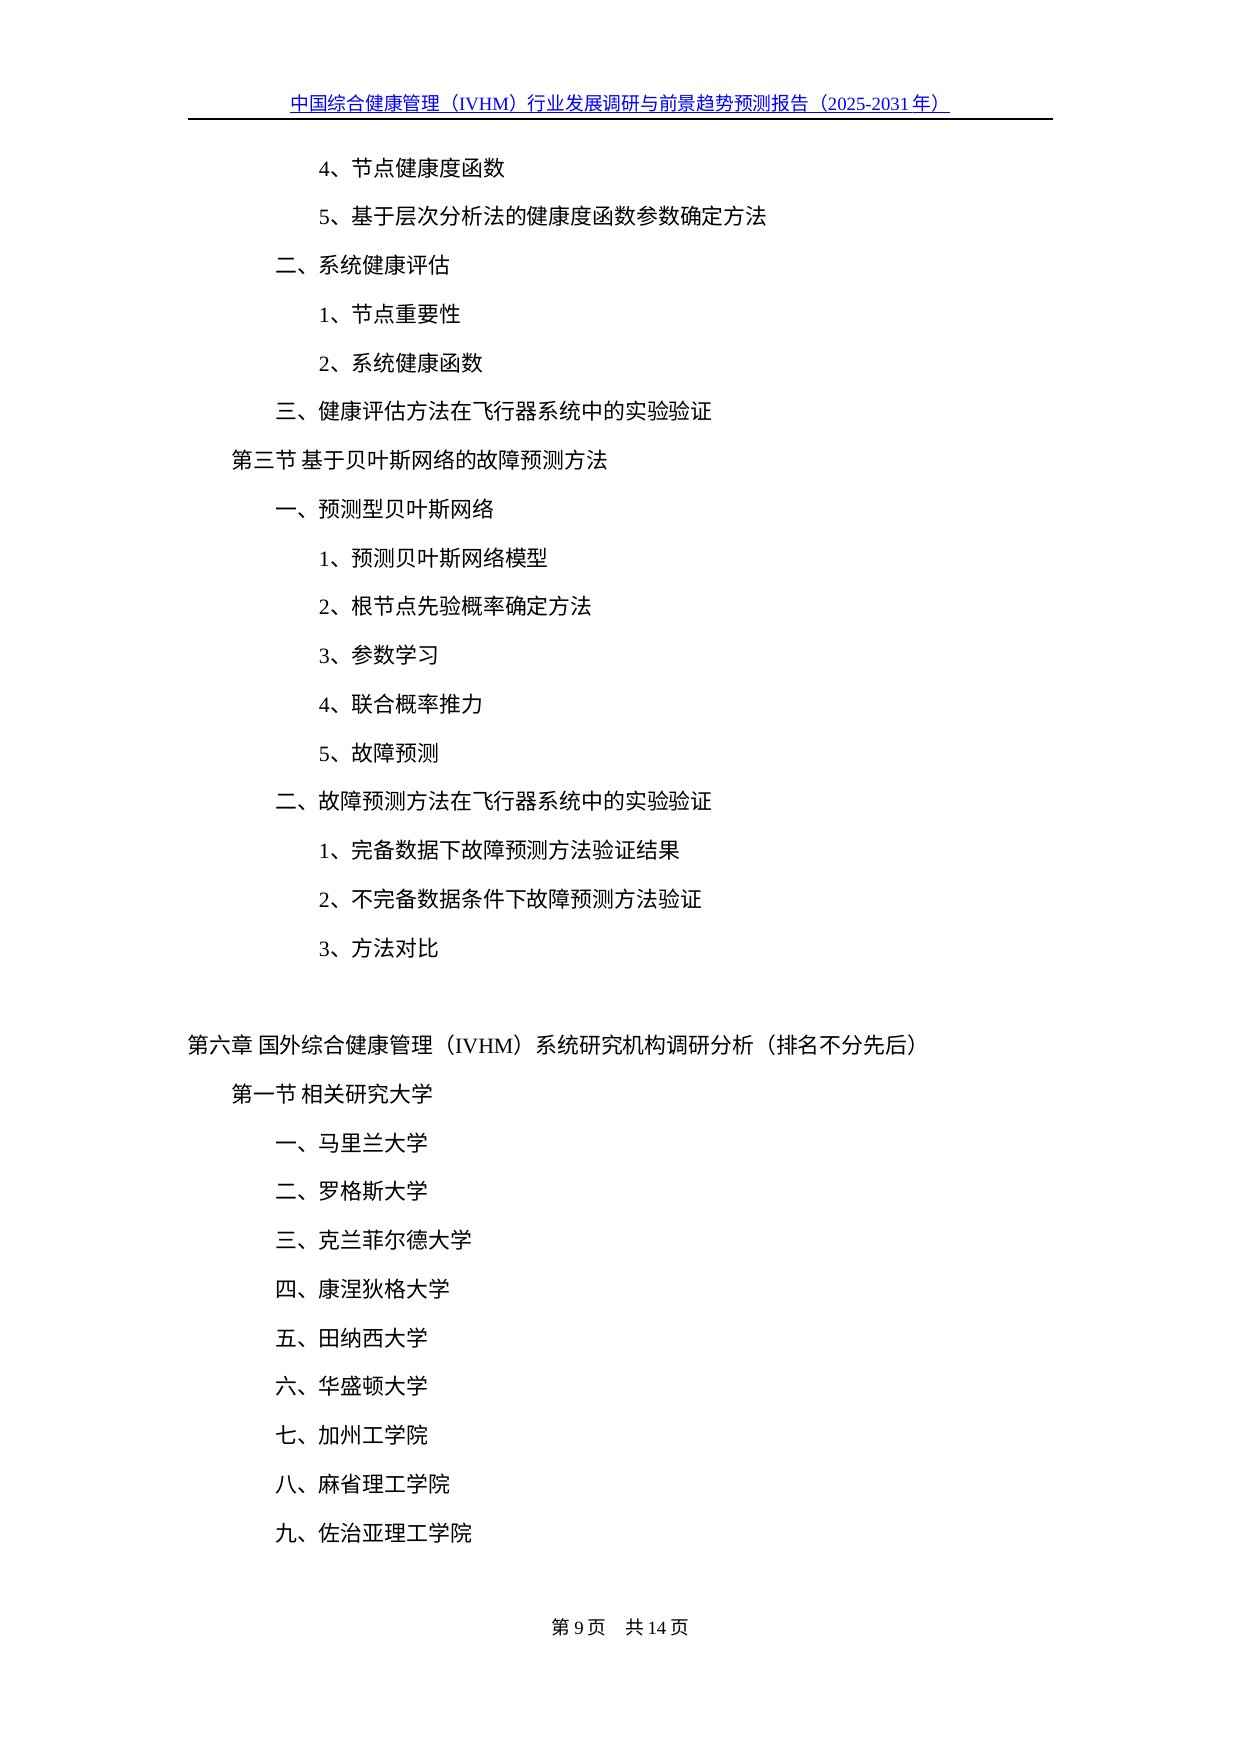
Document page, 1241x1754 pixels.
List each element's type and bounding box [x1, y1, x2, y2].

text [187, 150, 1053, 1548]
